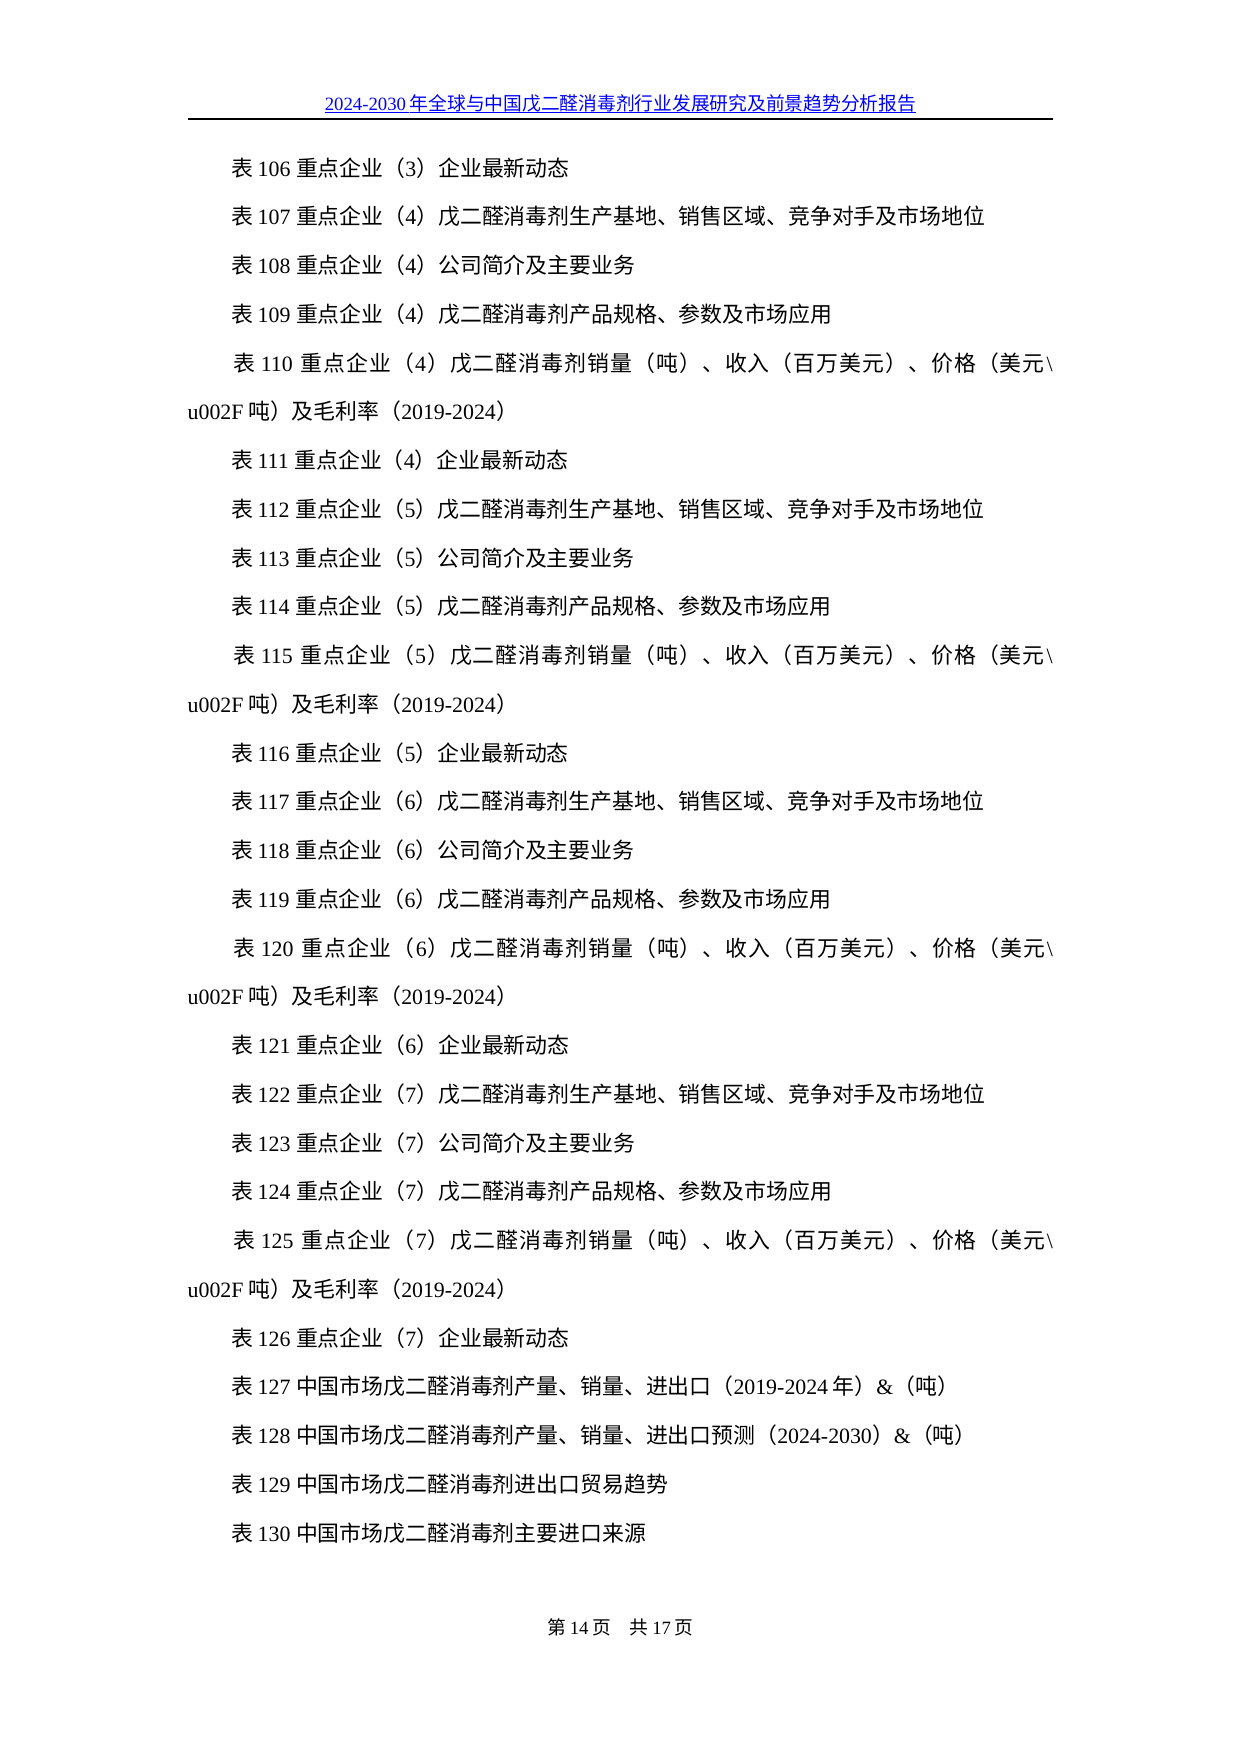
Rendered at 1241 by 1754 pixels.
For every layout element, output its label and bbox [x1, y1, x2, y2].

text [187, 150, 1053, 1548]
